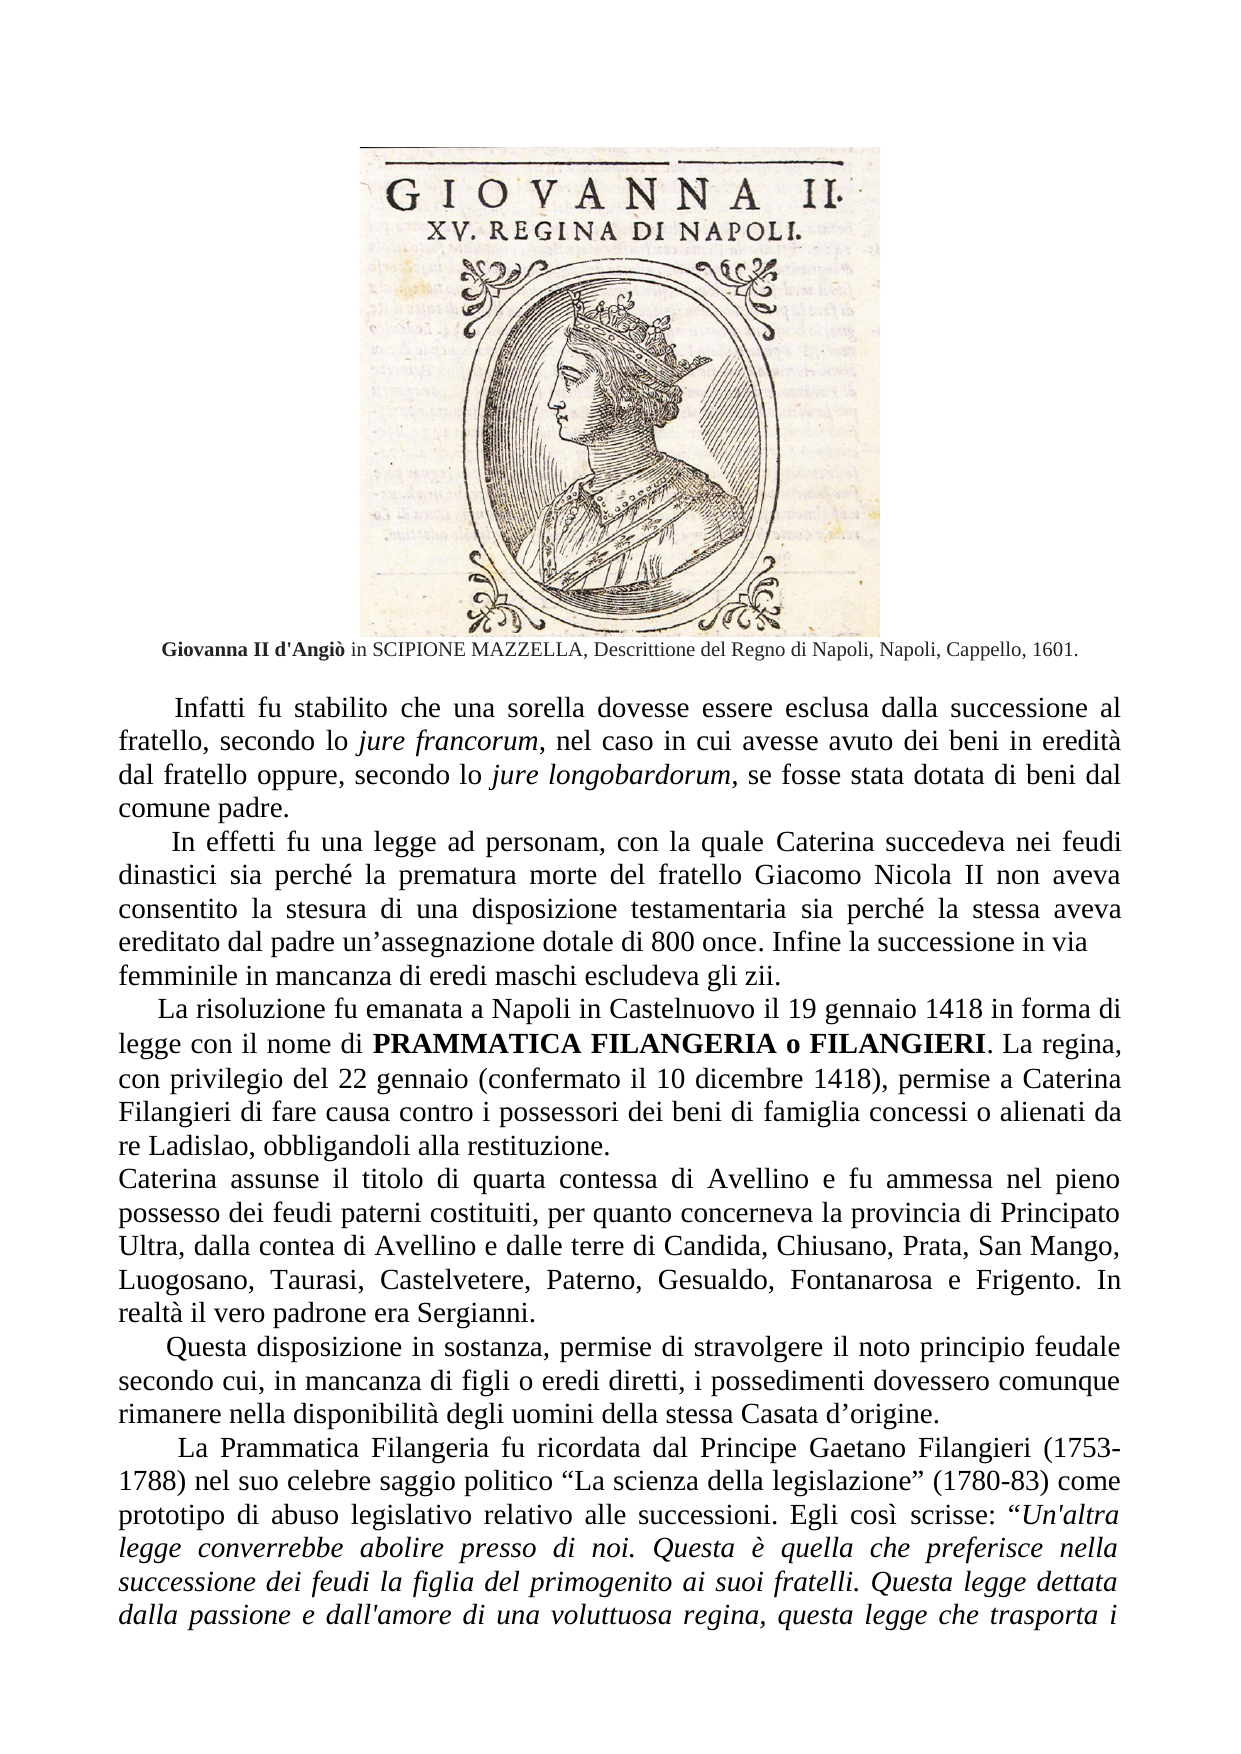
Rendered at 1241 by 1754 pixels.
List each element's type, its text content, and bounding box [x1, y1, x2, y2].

text In effetti fu una legge ad personam, con la quale Caterina succedeva nei feudi dinastici sia perché la prematura morte del fratello Giacomo Nicola II non aveva consentito la stesura di una disposizione testamentaria sia perché la stessa aveva ereditato dal padre un’assegnazione dotale di 800 once. Infine la successione in via [118, 824, 1122, 958]
text La risoluzione fu emanata a Napoli in Castelnuovo il 19 gennaio 1418 in forma di legge con il nome di PRAMMATICA FILANGERIA o FILANGIERI. La regina, con privilegio del 22 gennaio (confermato il 10 dicembre 1418), permise a Caterina Filangieri di fare causa contro i possessori dei beni di famiglia concessi o alienati da re Ladislao, obbligandoli alla restituzione. [118, 992, 1122, 1161]
text Infatti fu stabilito che una sorella dovesse essere esclusa dalla successione al fratello, secondo lo jure francorum, nel caso in cui avesse avuto dei beni in eredità dal fratello oppure, secondo lo jure longobardorum, se fosse stata dotata di beni dal comune padre. [118, 690, 1122, 824]
text Questa disposizione in sostanza, permise di stravolgere il noto principio feudale secondo cui, in mancanza di figli o eredi diretti, i possedimenti dovessero comunque rimanere nella disponibilità degli uomini della stessa Casata d’origine. [118, 1329, 1122, 1430]
text Giovanna II d'Angiò in SCIPIONE MAZZELLA, Descrittione del Regno di Napoli, Napoli, Cappello, 1601. [118, 637, 1122, 661]
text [118, 1430, 1122, 1631]
text Caterina assunse il titolo di quarta contessa di Avellino e fu ammessa nel pieno possesso dei feudi paterni costituiti, per quanto concerneva la provincia di Principato Ultra, dalla contea di Avellino e dalle terre di Candida, Chiusano, Prata, San Mango, Luogosano, Taurasi, Castelvetere, Paterno, Gesualdo, Fontanarosa e Frigento. In realtà il vero padrone era Sergianni. [118, 1161, 1122, 1329]
text femminile in mancanza di eredi maschi escludeva gli zii. [118, 958, 1122, 992]
picture [359, 147, 881, 637]
